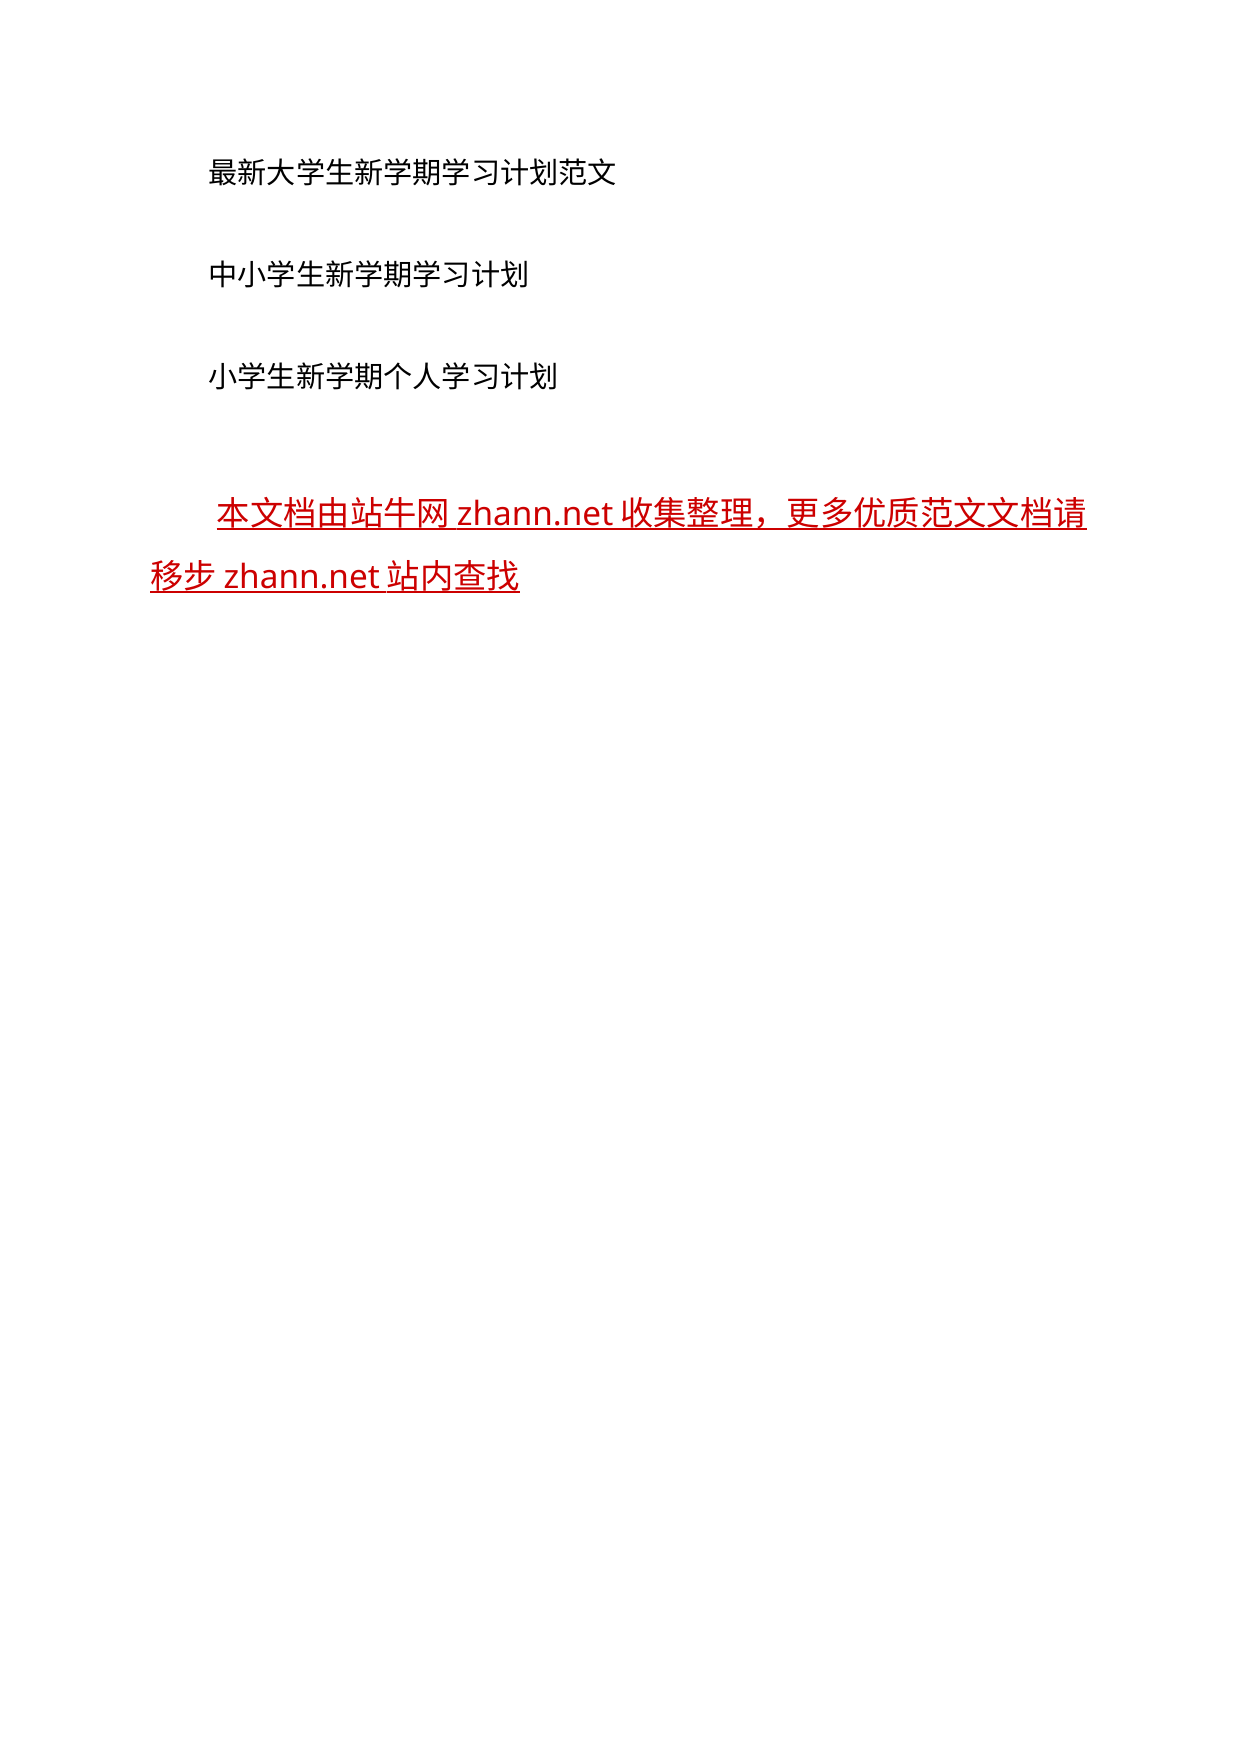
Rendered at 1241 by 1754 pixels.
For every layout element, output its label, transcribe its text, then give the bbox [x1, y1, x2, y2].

text 小学生新学期个人学习计划 [150, 353, 1090, 396]
text 本文档由站牛网zhann.net收集整理，更多优质范文文档请移步zhann.net站内查找 [150, 487, 1090, 598]
text 中小学生新学期学习计划 [150, 252, 1090, 294]
text 最新大学生新学期学习计划范文 [150, 150, 1090, 192]
